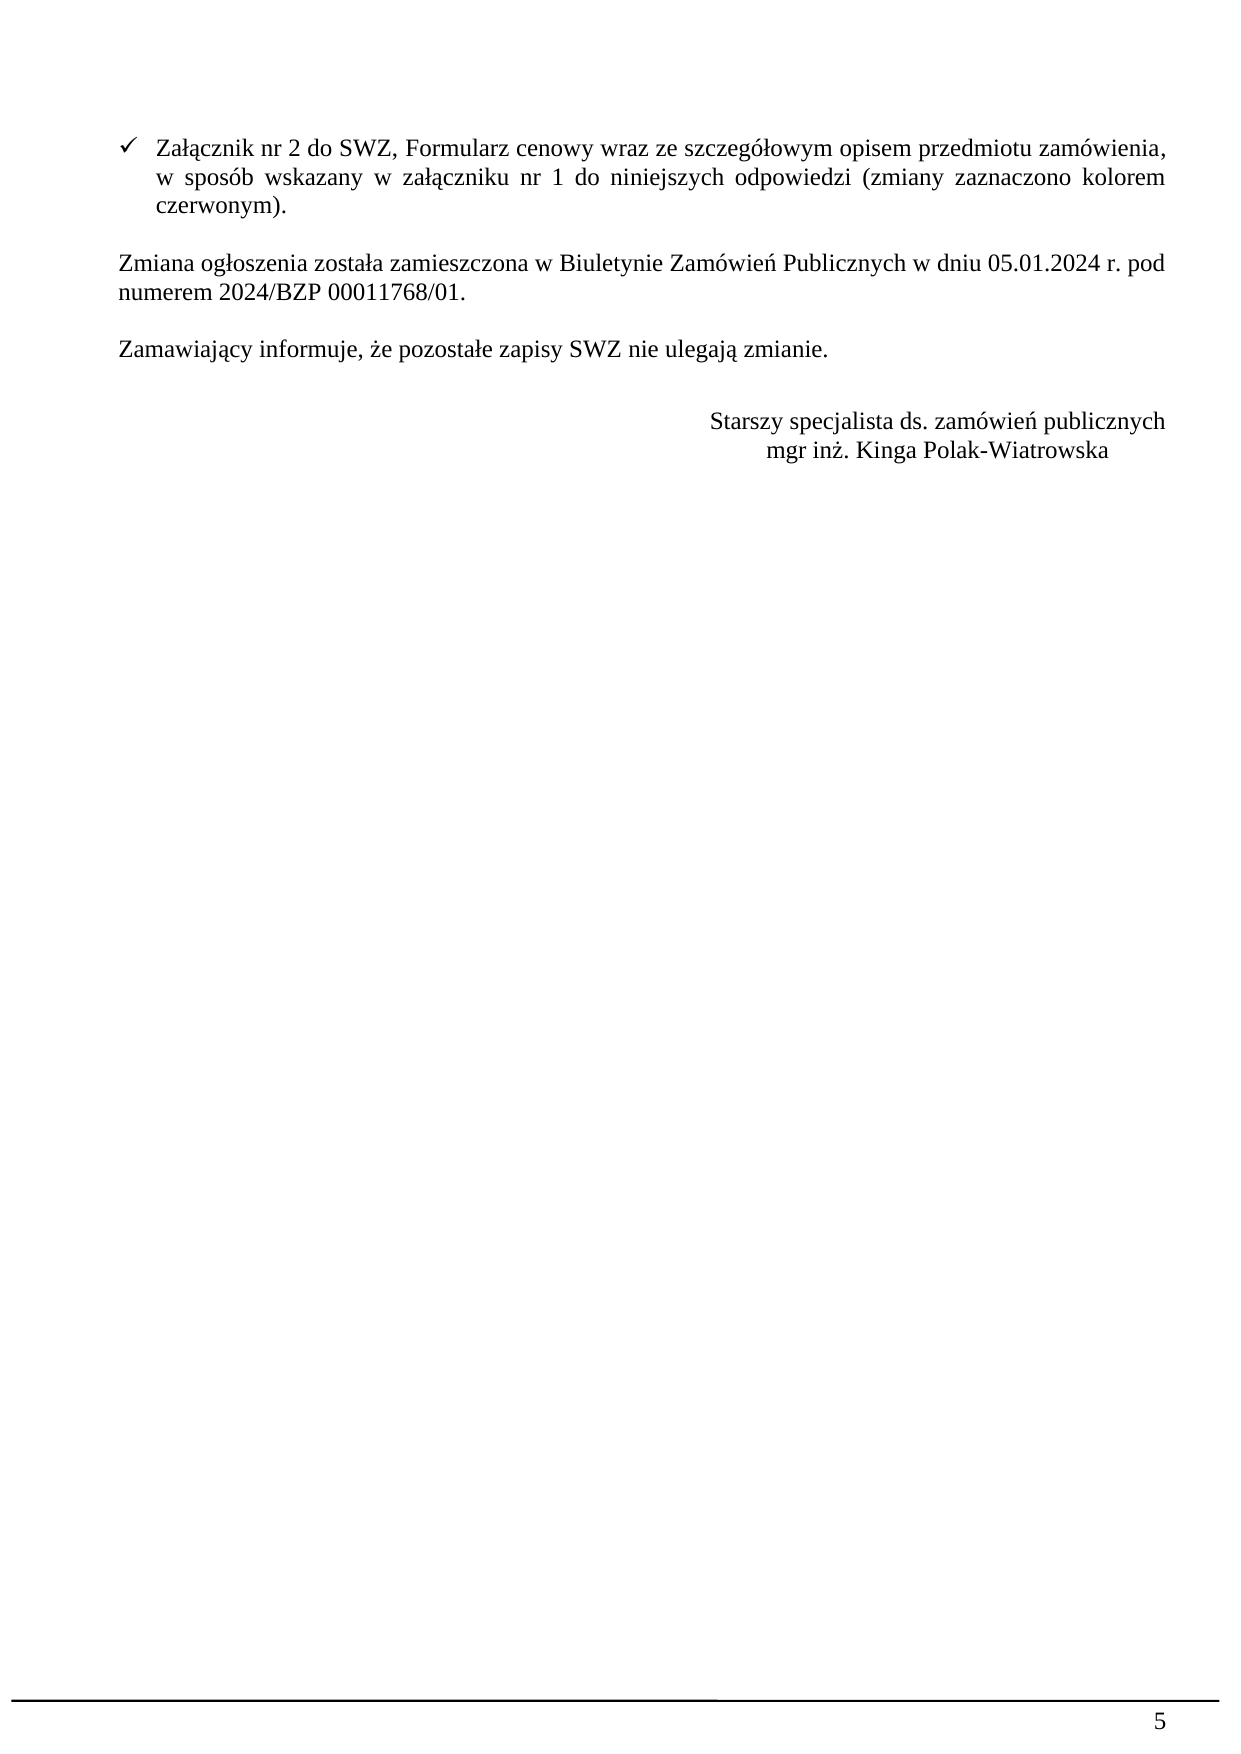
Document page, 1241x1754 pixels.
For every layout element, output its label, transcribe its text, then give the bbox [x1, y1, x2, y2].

text Zamawiający informuje, że pozostałe zapisy SWZ nie ulegają zmianie. [118, 334, 1166, 363]
list Załącznik nr 2 do SWZ, Formularz cenowy wraz ze szczegółowym opisem przedmiotu zamówienia, w sposób wskazany w załączniku nr 1 do niniejszych odpowiedzi (zmiany zaznaczono kolorem czerwonym). [118, 133, 1166, 219]
text mgr inż. Kinga Polak-Wiatrowska [709, 435, 1166, 463]
text Zmiana ogłoszenia została zamieszczona w Biuletynie Zamówień Publicznych w dniu 05.01.2024 r. pod numerem 2024/BZP 00011768/01. [118, 248, 1166, 305]
text Starszy specjalista ds. zamówień publicznych [709, 406, 1166, 435]
